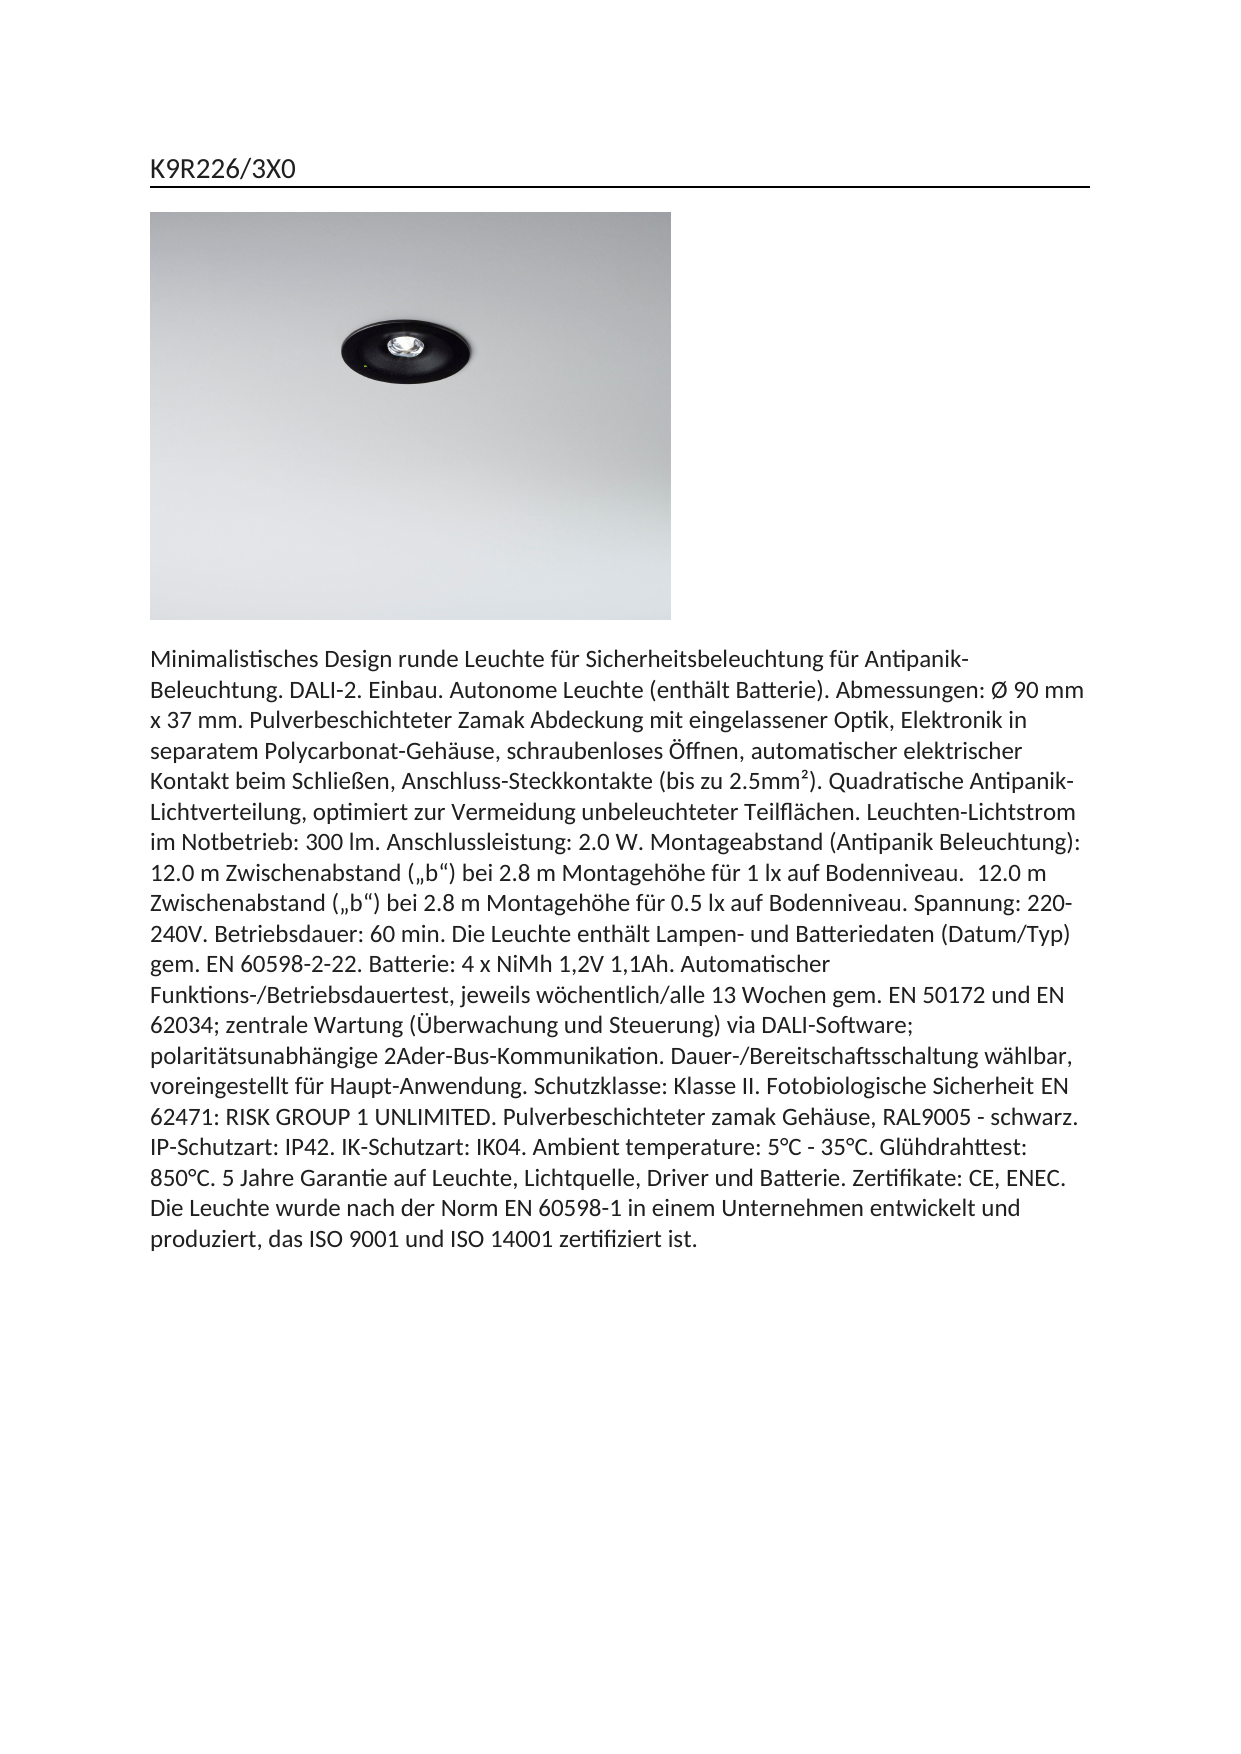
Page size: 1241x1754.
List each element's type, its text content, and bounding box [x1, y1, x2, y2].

text Minimalistisches Design runde Leuchte für Sicherheitsbeleuchtung für Antipanik-Beleuchtung. DALI-2. Einbau. Autonome Leuchte (enthält Batterie). Abmessungen: Ø 90 mm x 37 mm. Pulverbeschichteter Zamak Abdeckung mit eingelassener Optik, Elektronik in separatem Polycarbonat-Gehäuse, schraubenloses Öffnen, automatischer elektrischer Kontakt beim Schließen, Anschluss-Steckkontakte (bis zu 2.5mm²). Quadratische Antipanik-Lichtverteilung, optimiert zur Vermeidung unbeleuchteter Teilflächen. Leuchten-Lichtstrom im Notbetrieb: 300 lm. Anschlussleistung: 2.0 W. Montageabstand (Antipanik Beleuchtung): 12.0 m Zwischenabstand („b“) bei 2.8 m Montagehöhe für 1 lx auf Bodenniveau. 12.0 m Zwischenabstand („b“) bei 2.8 m Montagehöhe für 0.5 lx auf Bodenniveau. Spannung: 220-240V. Betriebsdauer: 60 min. Die Leuchte enthält Lampen- und Batteriedaten (Datum/Typ) gem. EN 60598-2-22. Batterie: 4 x NiMh 1,2V 1,1Ah. Automatischer Funktions-/Betriebsdauertest, jeweils wöchentlich/alle 13 Wochen gem. EN 50172 und EN 62034; zentrale Wartung (Überwachung und Steuerung) via DALI-Software; polaritätsunabhängige 2Ader-Bus-Kommunikation. Dauer-/Bereitschaftsschaltung wählbar, voreingestellt für Haupt-Anwendung. Schutzklasse: Klasse II. Fotobiologische Sicherheit EN 62471: RISK GROUP 1 UNLIMITED. Pulverbeschichteter zamak Gehäuse, RAL9005 - schwarz. IP-Schutzart: IP42. IK-Schutzart: IK04. Ambient temperature: 5°C - 35°C. Glühdrahttest: 850°C. 5 Jahre Garantie auf Leuchte, Lichtquelle, Driver und Batterie. Zertifikate: CE, ENEC. Die Leuchte wurde nach der Norm EN 60598-1 in einem Unternehmen entwickelt und produziert, das ISO 9001 und ISO 14001 zertifiziert ist. [150, 643, 1090, 1254]
text K9R226/3X0 [150, 150, 1090, 186]
picture [150, 212, 671, 620]
